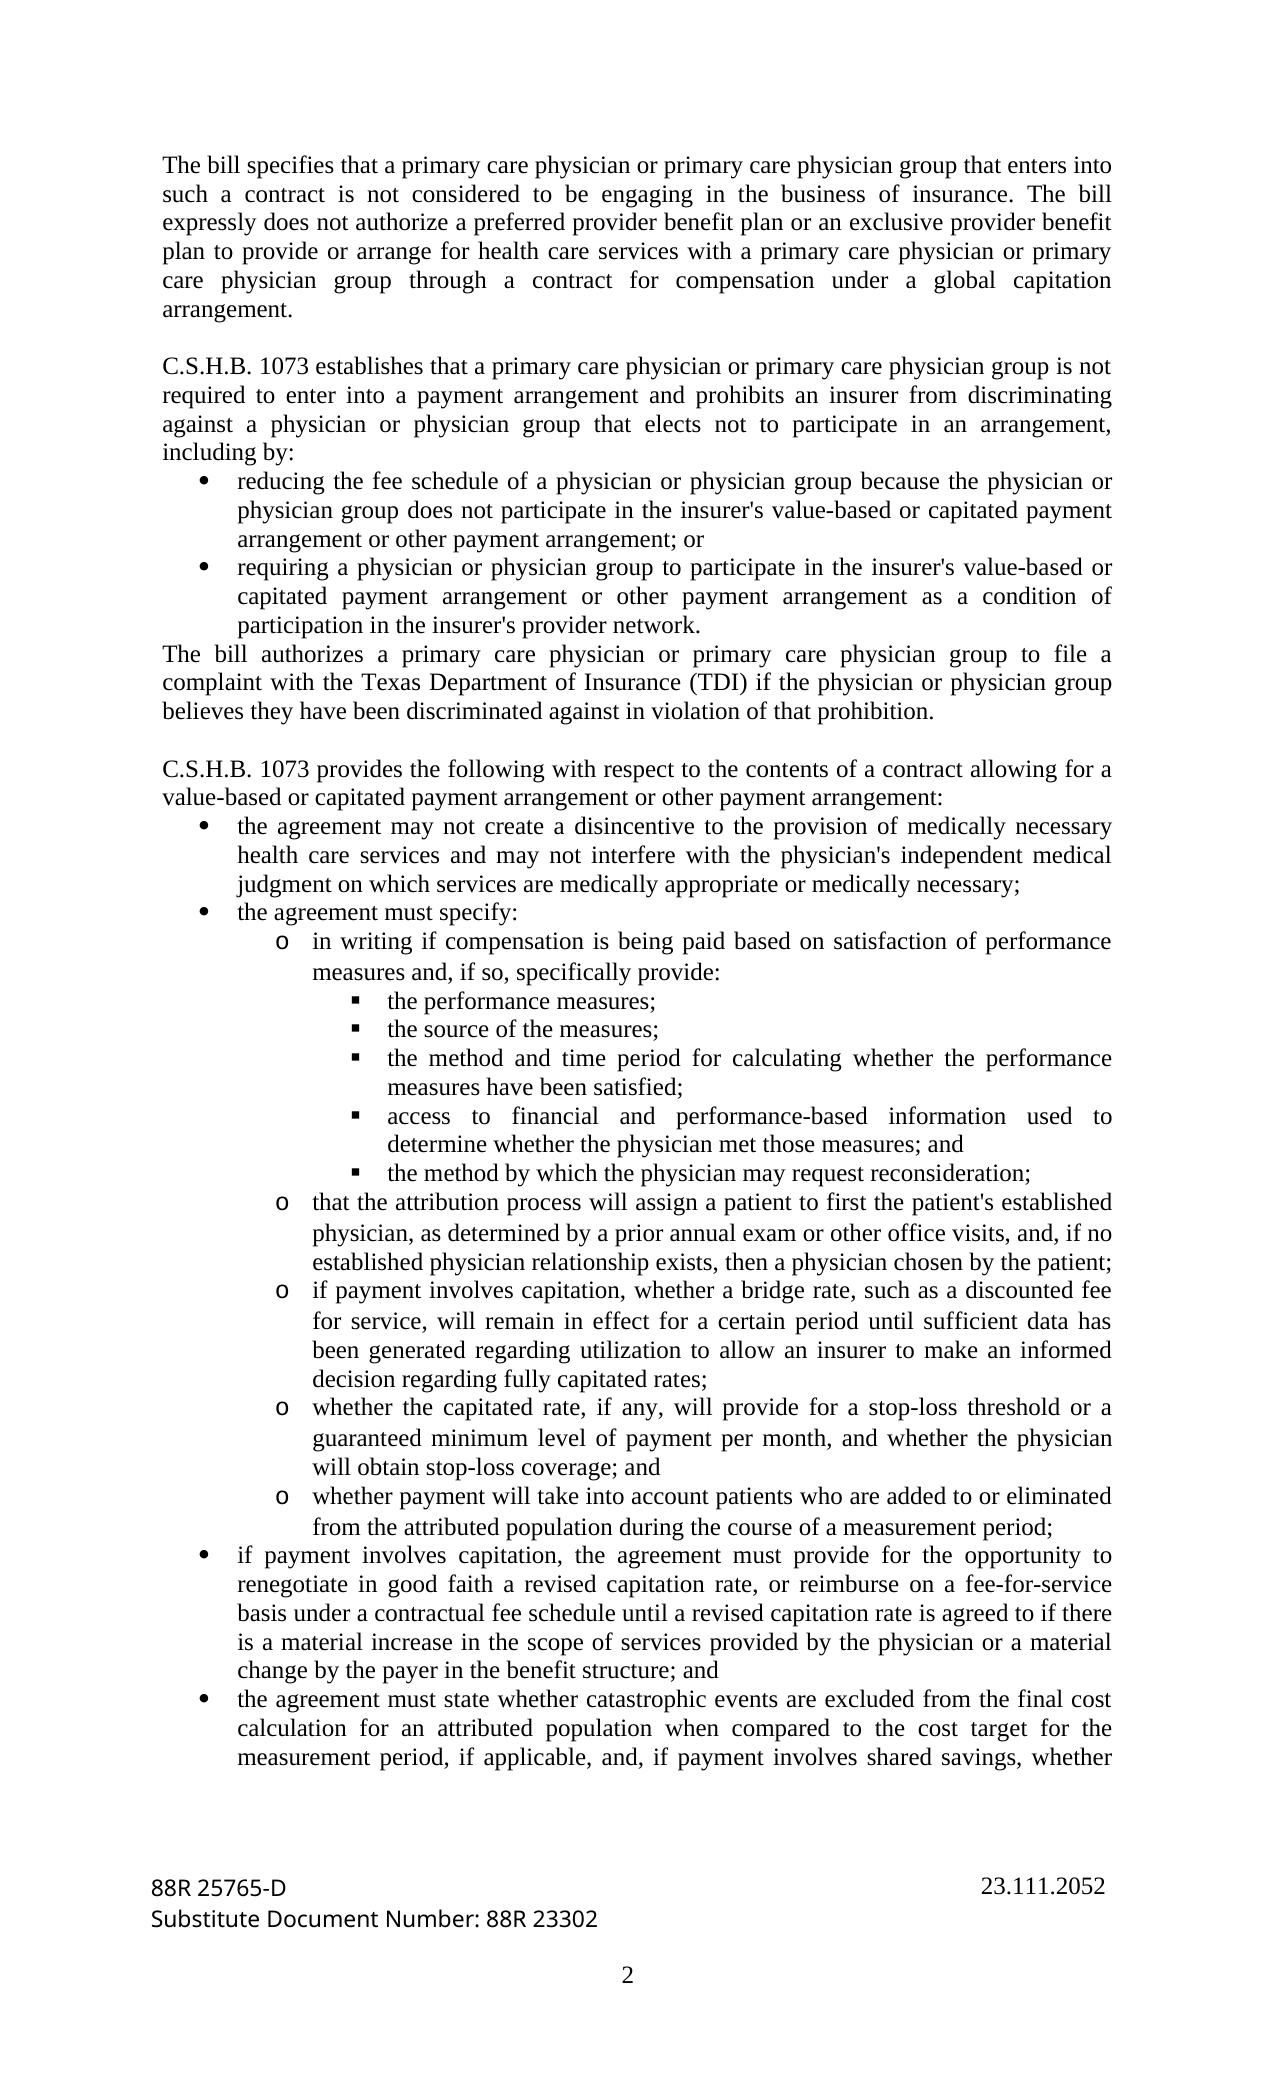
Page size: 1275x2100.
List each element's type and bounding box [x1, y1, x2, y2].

table_cell [150, 150, 1125, 1770]
